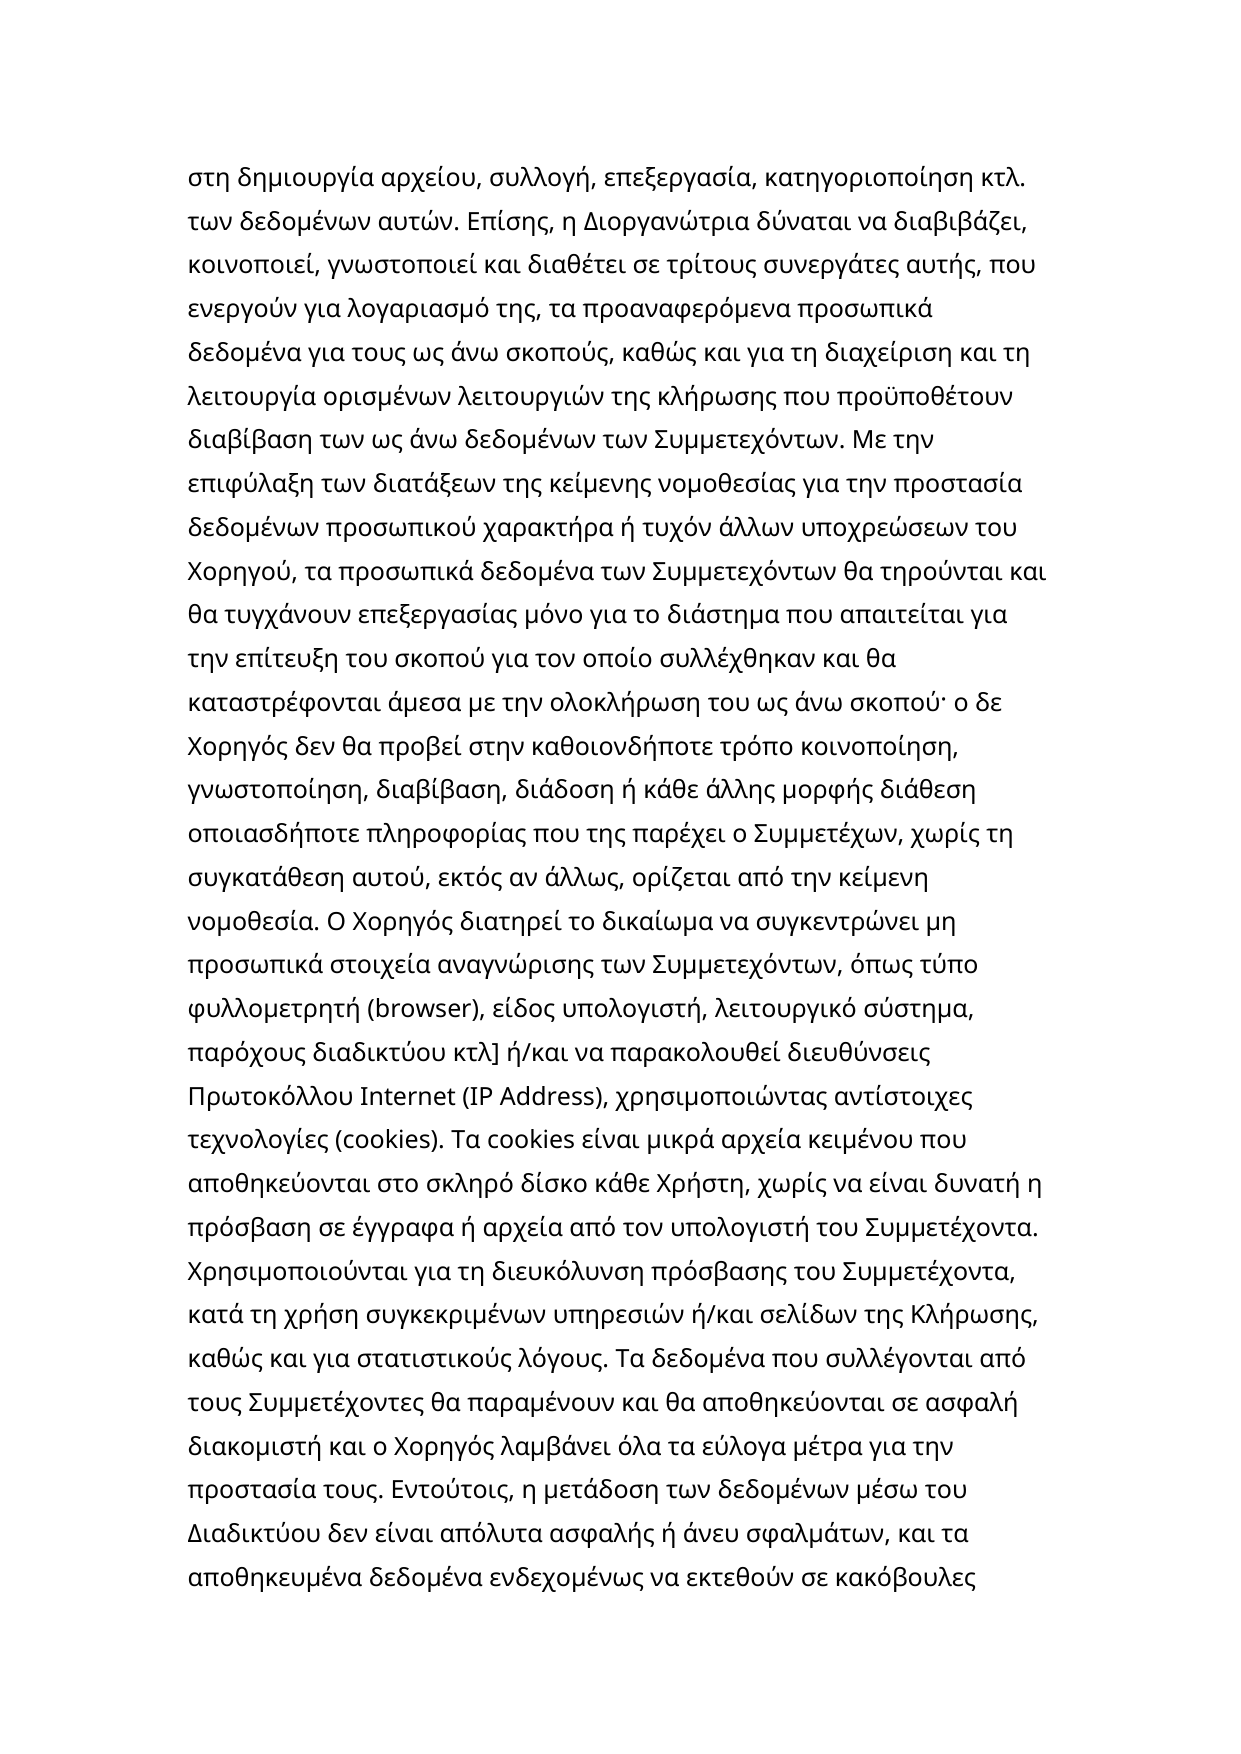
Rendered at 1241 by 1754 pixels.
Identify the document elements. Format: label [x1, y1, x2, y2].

text [187, 150, 1053, 1594]
